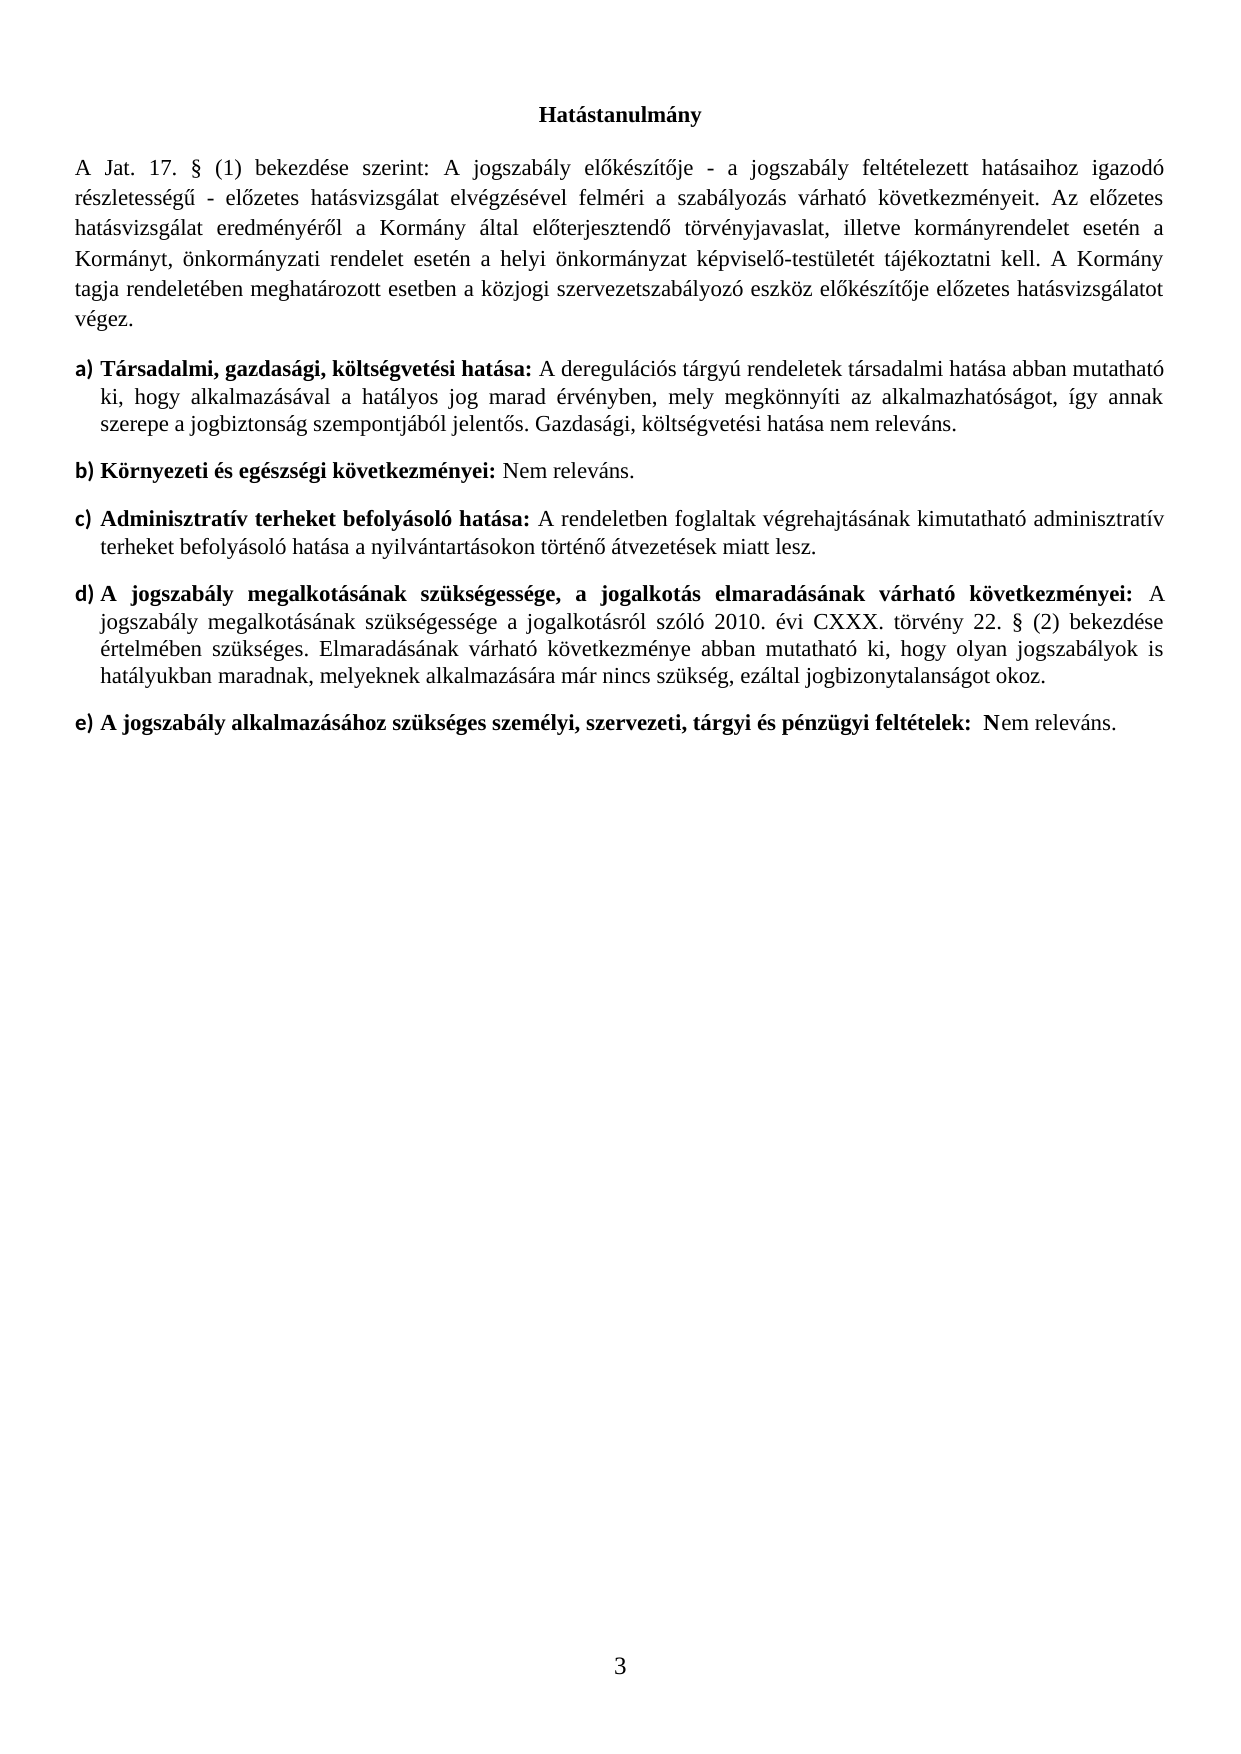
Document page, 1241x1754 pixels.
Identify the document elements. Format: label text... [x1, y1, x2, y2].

list Társadalmi, gazdasági, költségvetési hatása: A deregulációs tárgyú rendeletek társadalmi hatása abban mutatható ki, hogy alkalmazásával a hatályos jog marad érvényben, mely megkönnyíti az alkalmazhatóságot, így annak szerepe a jogbiztonság szempontjából jelentős. Gazdasági, költségvetési hatása nem releváns. [75, 354, 1165, 436]
text A Jat. 17. § (1) bekezdése szerint: A jogszabály előkészítője - a jogszabály feltételezett hatásaihoz igazodó részletességű - előzetes hatásvizsgálat elvégzésével felméri a szabályozás várható következményeit. Az előzetes hatásvizsgálat eredményéről a Kormány által előterjesztendő törvényjavaslat, illetve kormányrendelet esetén a Kormányt, önkormányzati rendelet esetén a helyi önkormányzat képviselő-testületét tájékoztatni kell. A Kormány tagja rendeletében meghatározott esetben a közjogi szervezetszabályozó eszköz előkészítője előzetes hatásvizsgálatot végez. [74, 154, 1165, 331]
text Hatástanulmány [75, 101, 1165, 128]
list Környezeti és egészségi következményei: Nem releváns. [75, 456, 1030, 484]
list A jogszabály megalkotásának szükségessége, a jogalkotás elmaradásának várható következményei: A jogszabály megalkotásának szükségessége a jogalkotásról szóló 2010. évi CXXX. törvény 22. § (2) bekezdése értelmében szükséges. Elmaradásának várható következménye abban mutatható ki, hogy olyan jogszabályok is hatályukban maradnak, melyeknek alkalmazására már nincs szükség, ezáltal jogbizonytalanságot okoz. [75, 579, 1165, 688]
list A jogszabály alkalmazásához szükséges személyi, szervezeti, tárgyi és pénzügyi feltételek: Nem releváns. [75, 708, 1165, 736]
list Adminisztratív terheket befolyásoló hatása: A rendeletben foglaltak végrehajtásának kimutatható adminisztratív terheket befolyásoló hatása a nyilvántartásokon történő átvezetések miatt lesz. [75, 504, 1165, 559]
